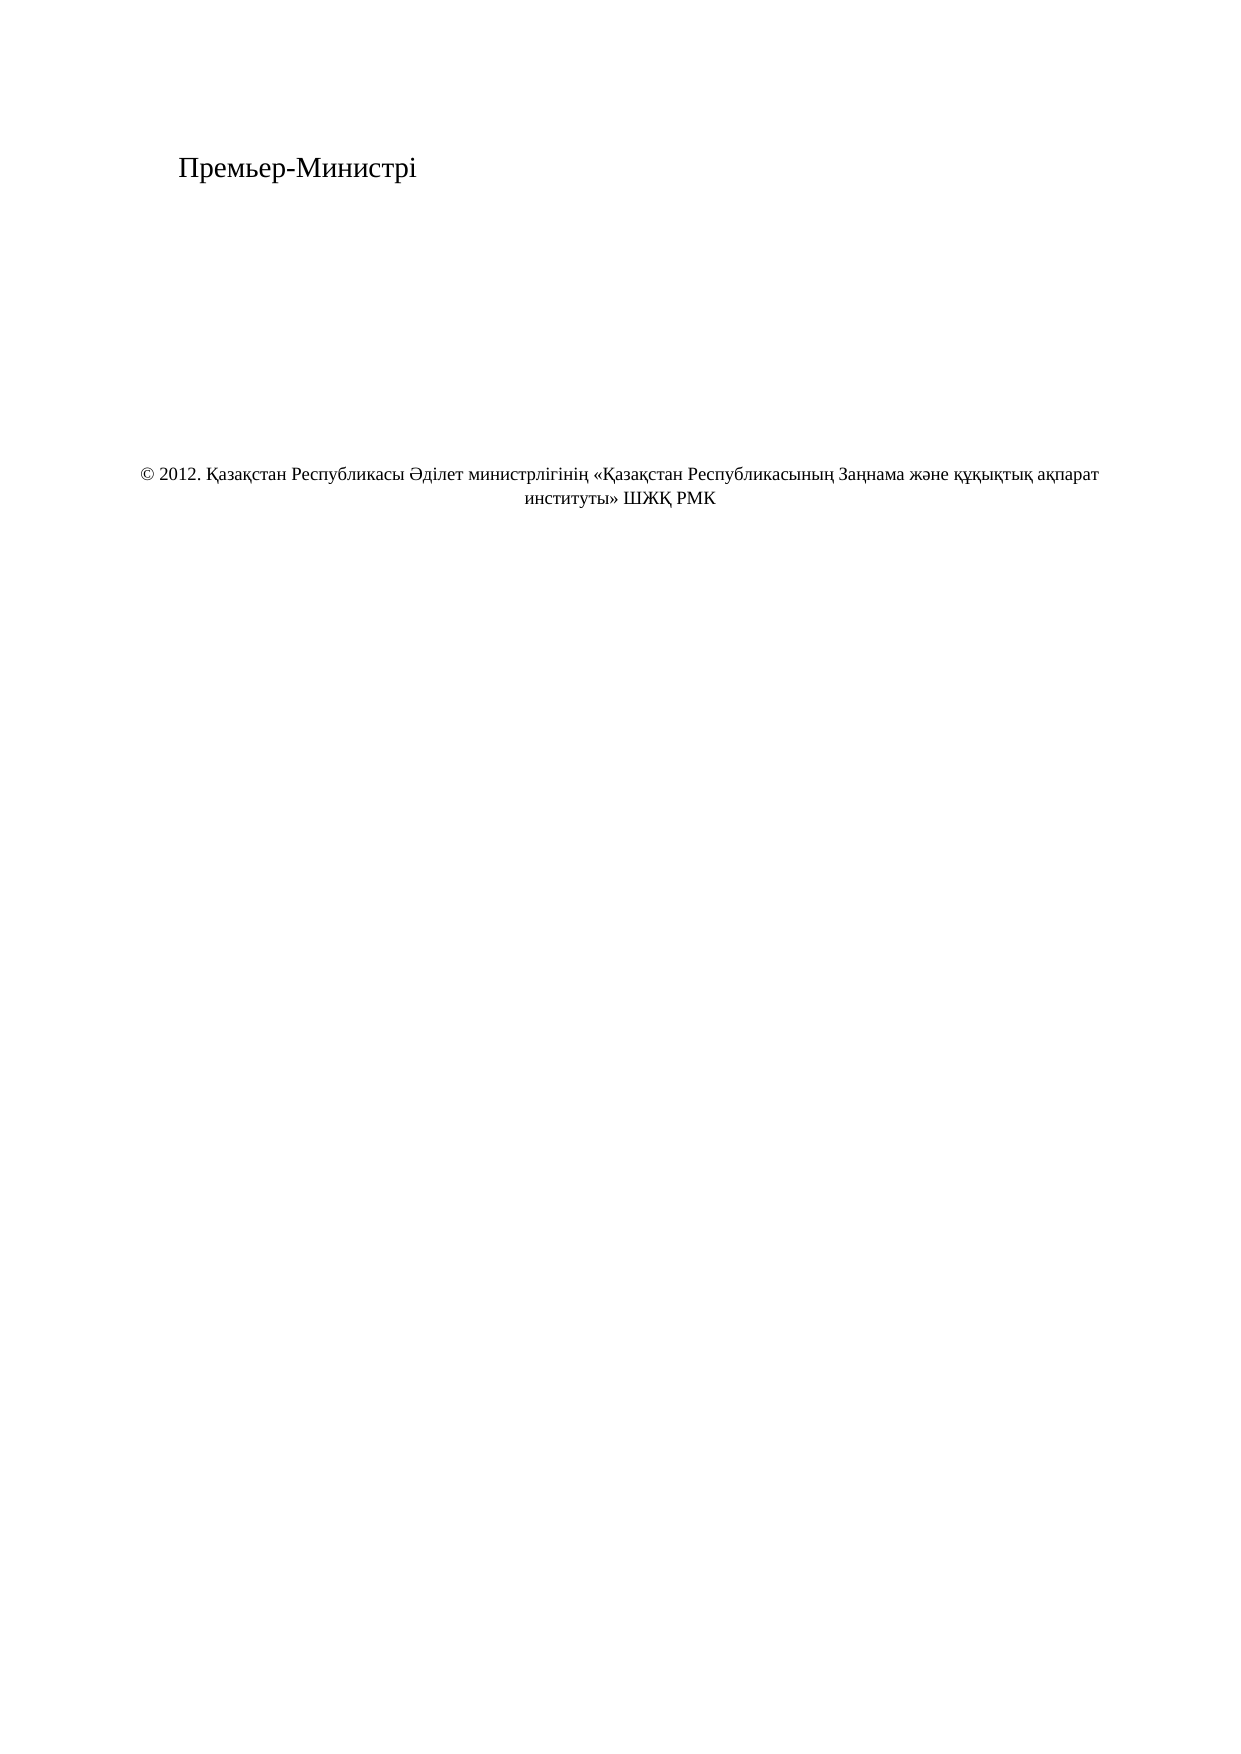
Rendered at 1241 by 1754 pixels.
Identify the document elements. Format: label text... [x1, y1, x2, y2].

text © 2012. Қазақстан Республикасы Әділет министрлігінің «Қазақстан Республикасының Заңнама және құқықтық ақпарат институты» ШЖҚ РМК [112, 462, 1128, 509]
text Премьер-Министрi [112, 150, 1128, 183]
